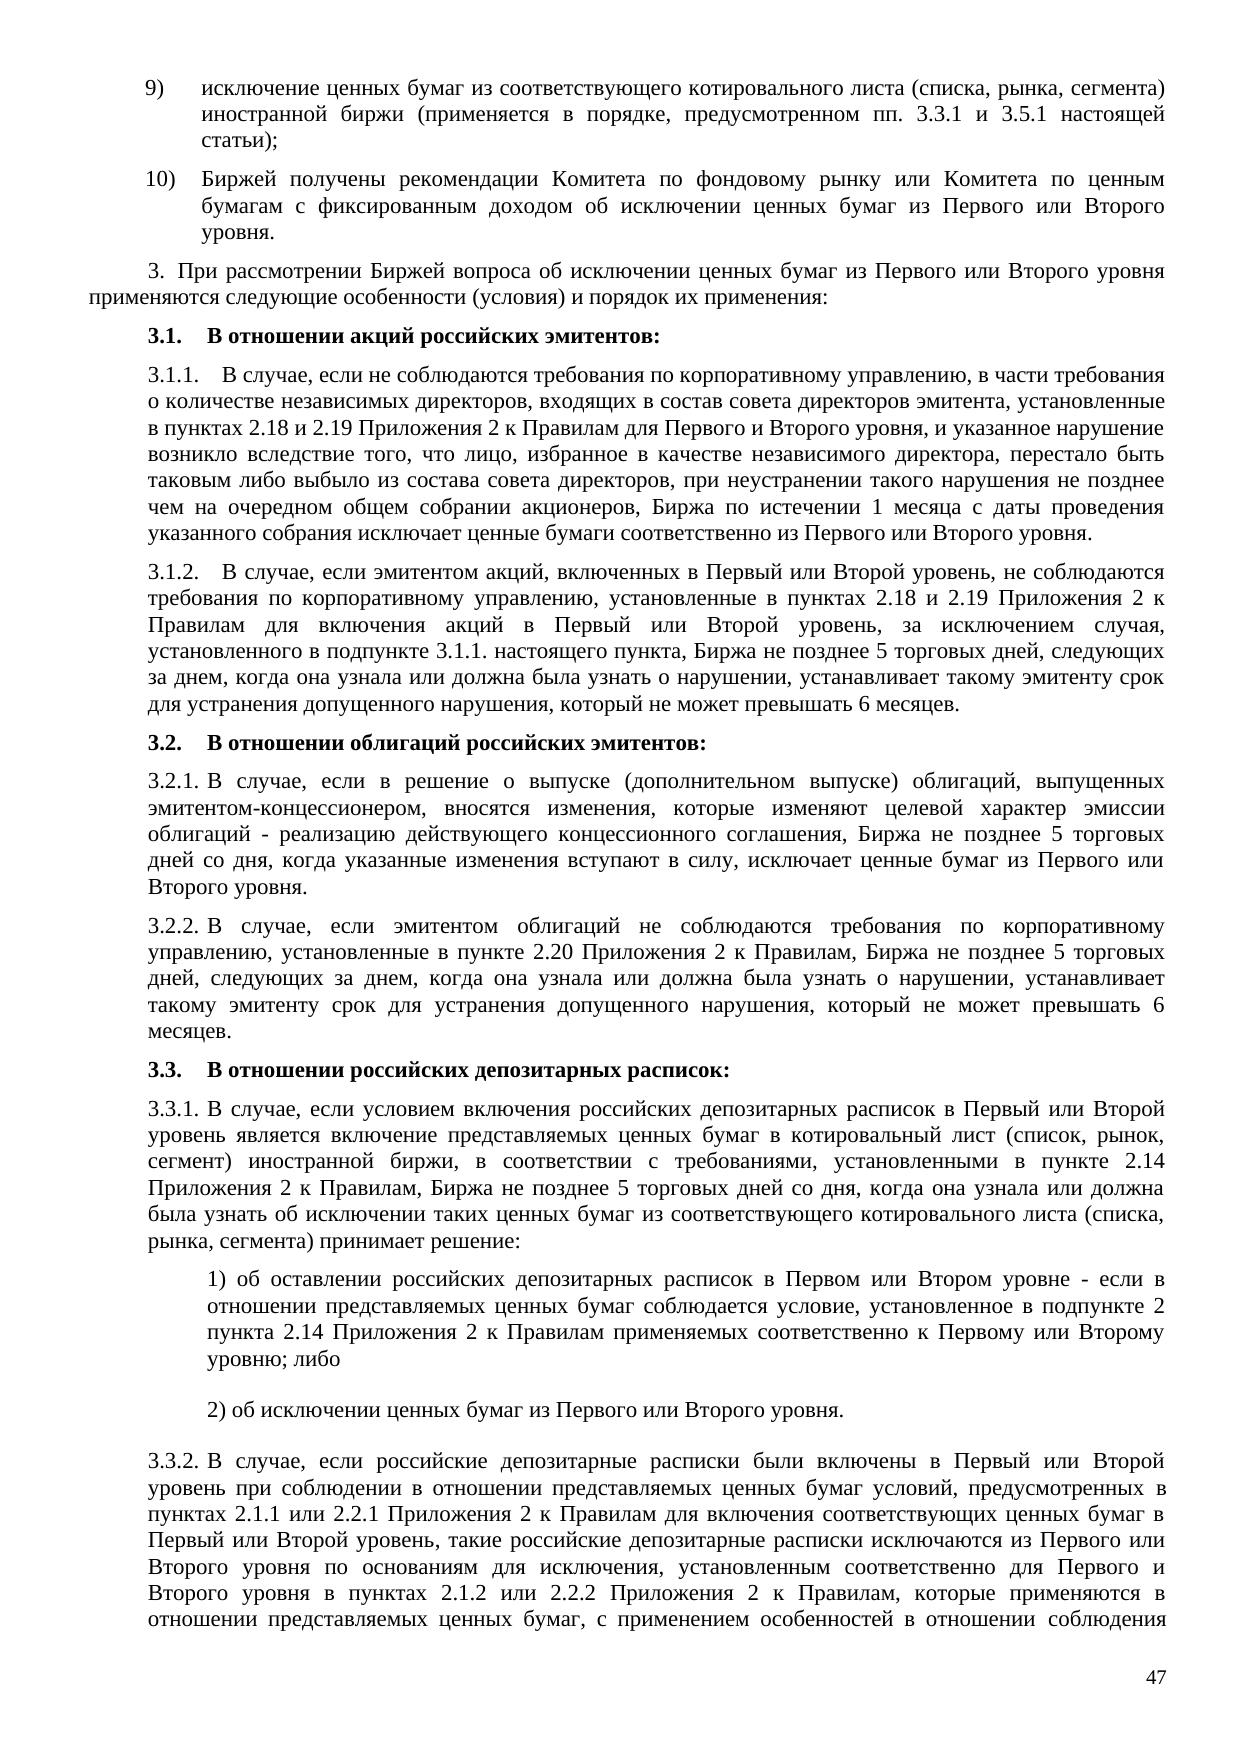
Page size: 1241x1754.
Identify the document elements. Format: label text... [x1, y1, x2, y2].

list В отношении облигаций российских эмитентов: [148, 729, 1167, 755]
list В случае, если не соблюдаются требования по корпоративному управлению, в части требования о количестве независимых директоров, входящих в состав совета директоров эмитента, установленные в пунктах 2.18 и 2.19 Приложения 2 к Правилам для Первого и Второго уровня, и указанное нарушение возникло вследствие того, что лицо, избранное в качестве независимого директора, перестало быть таковым либо выбыло из состава совета директоров, при неустранении такого нарушения не позднее чем на очередном общем собрании акционеров, Биржа по истечении 1 месяца с даты проведения указанного собрания исключает ценные бумаги соответственно из Первого или Второго уровня. [148, 361, 1167, 546]
text 1) об оставлении российских депозитарных расписок в Первом или Втором уровне - если в отношении представляемых ценных бумаг соблюдается условие, установленное в подпункте 2 пункта 2.14 Приложения 2 к Правилам применяемых соответственно к Первому или Второму уровню; либо [207, 1266, 1167, 1371]
list В случае, если эмитентом облигаций не соблюдаются требования по корпоративному управлению, установленные в пункте 2.20 Приложения 2 к Правилам, Биржа не позднее 5 торговых дней, следующих за днем, когда она узнала или должна была узнать о нарушении, устанавливает такому эмитенту срок для устранения допущенного нарушения, который не может превышать 6 месяцев. [148, 912, 1167, 1043]
list В случае, если эмитентом акций, включенных в Первый или Второй уровень, не соблюдаются требования по корпоративному управлению, установленные в пунктах 2.18 и 2.19 Приложения 2 к Правилам для включения акций в Первый или Второй уровень, за исключением случая, установленного в подпункте 3.1.1. настоящего пункта, Биржа не позднее 5 торговых дней, следующих за днем, когда она узнала или должна была узнать о нарушении, устанавливает такому эмитенту срок для устранения допущенного нарушения, который не может превышать 6 месяцев. [148, 558, 1167, 716]
list В отношении российских депозитарных расписок: [148, 1056, 1167, 1082]
list В случае, если условием включения российских депозитарных расписок в Первый или Второй уровень является включение представляемых ценных бумаг в котировальный лист (список, рынок, сегмент) иностранной биржи, в соответствии с требованиями, установленными в пункте 2.14 Приложения 2 к Правилам, Биржа не позднее 5 торговых дней со дня, когда она узнала или должна была узнать об исключении таких ценных бумаг из соответствующего котировального листа (списка, рынка, сегмента) принимает решение: [148, 1095, 1167, 1253]
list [148, 1447, 1167, 1632]
text 2) об исключении ценных бумаг из Первого или Второго уровня. [207, 1396, 1167, 1422]
list В отношении акций российских эмитентов: [148, 322, 1167, 348]
list Биржей получены рекомендации Комитета по фондовому рынку или Комитета по ценным бумагам с фиксированным доходом об исключении ценных бумаг из Первого или Второго уровня. [145, 165, 1167, 244]
list При рассмотрении Биржей вопроса об исключении ценных бумаг из Первого или Второго уровня применяются следующие особенности (условия) и порядок их применения: [89, 257, 1167, 310]
list исключение ценных бумаг из соответствующего котировального листа (списка, рынка, сегмента) иностранной биржи (применяется в порядке, предусмотренном пп. 3.3.1 и 3.5.1 настоящей статьи); [145, 74, 1167, 153]
list В случае, если в решение о выпуске (дополнительном выпуске) облигаций, выпущенных эмитентом-концессионером, вносятся изменения, которые изменяют целевой характер эмиссии облигаций - реализацию действующего концессионного соглашения, Биржа не позднее 5 торговых дней со дня, когда указанные изменения вступают в силу, исключает ценные бумаг из Первого или Второго уровня. [148, 767, 1167, 899]
